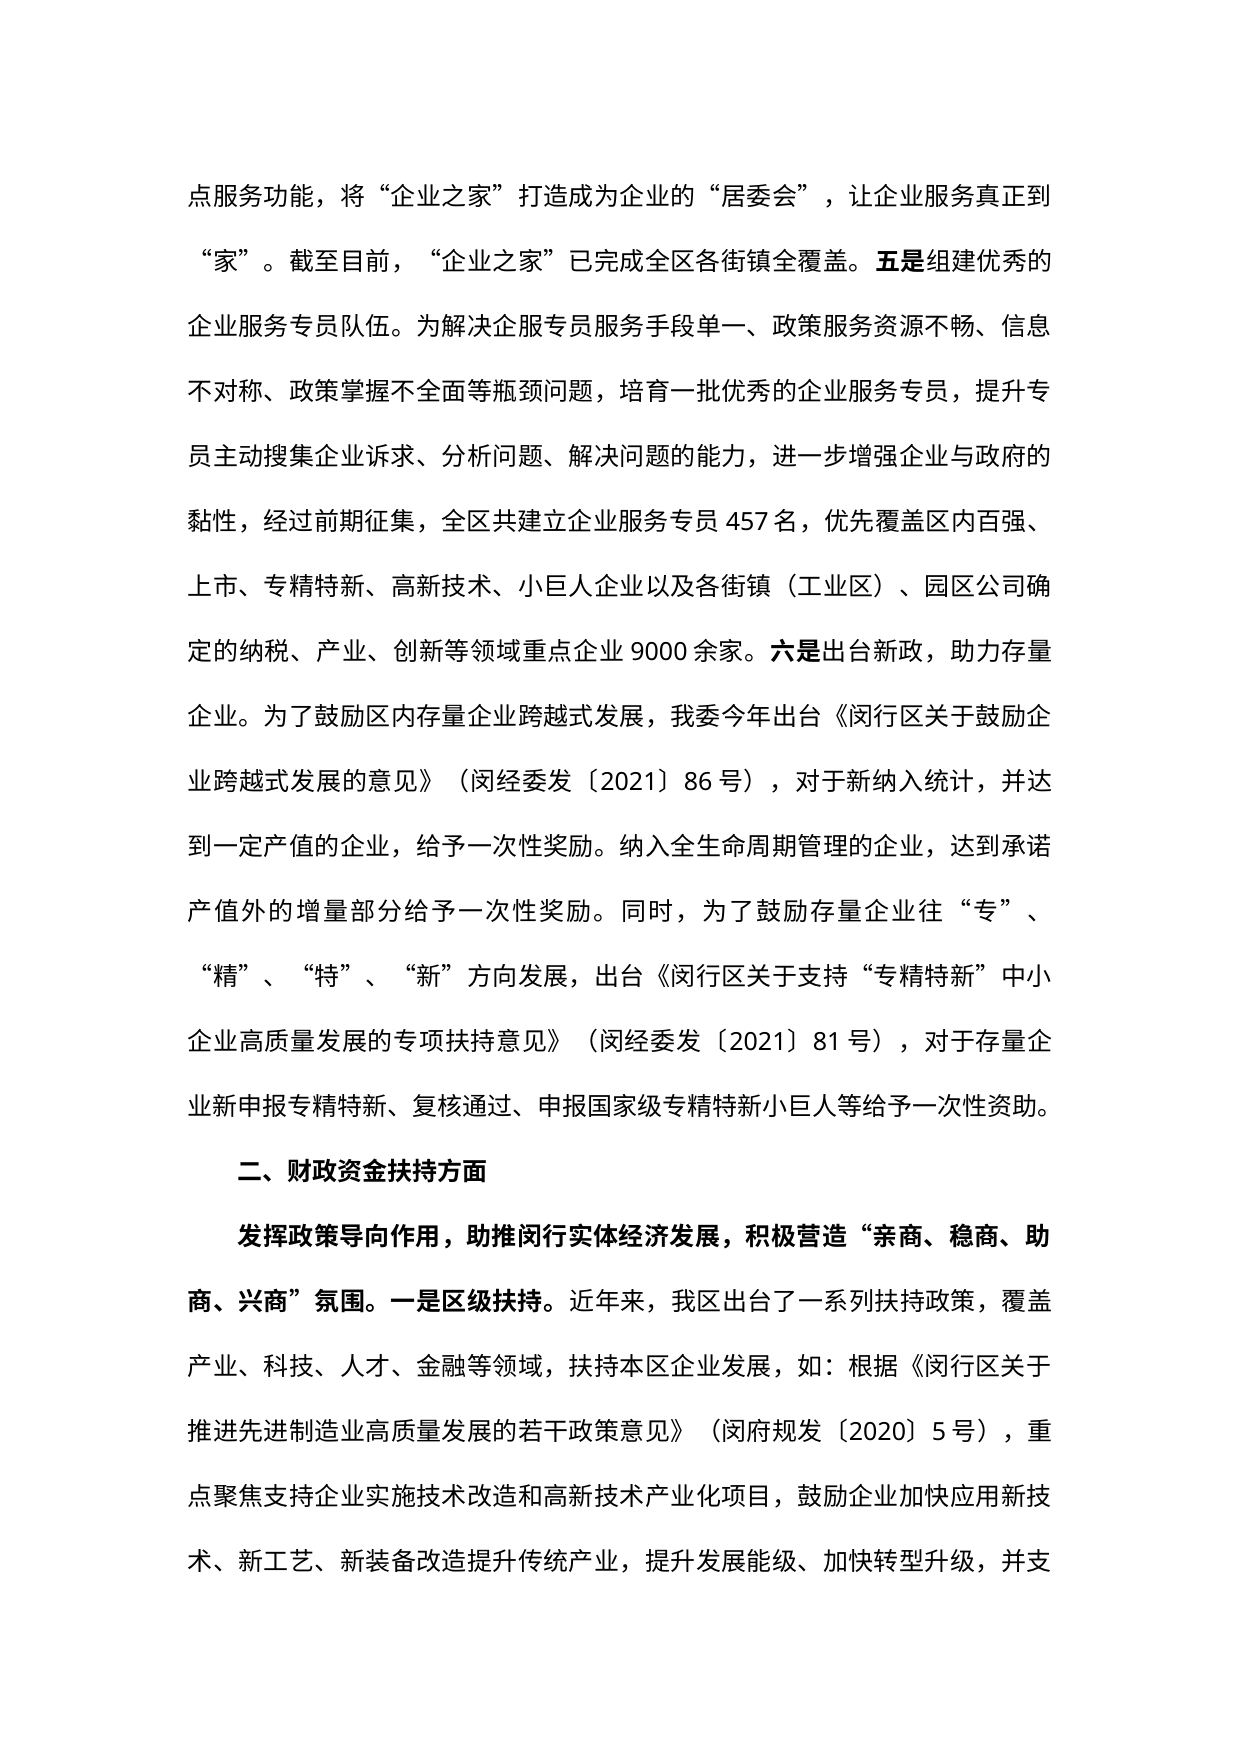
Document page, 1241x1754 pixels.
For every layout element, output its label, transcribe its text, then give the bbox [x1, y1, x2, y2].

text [187, 1202, 1053, 1592]
text 二、财政资金扶持方面 [187, 1137, 1053, 1202]
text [187, 162, 1053, 1137]
